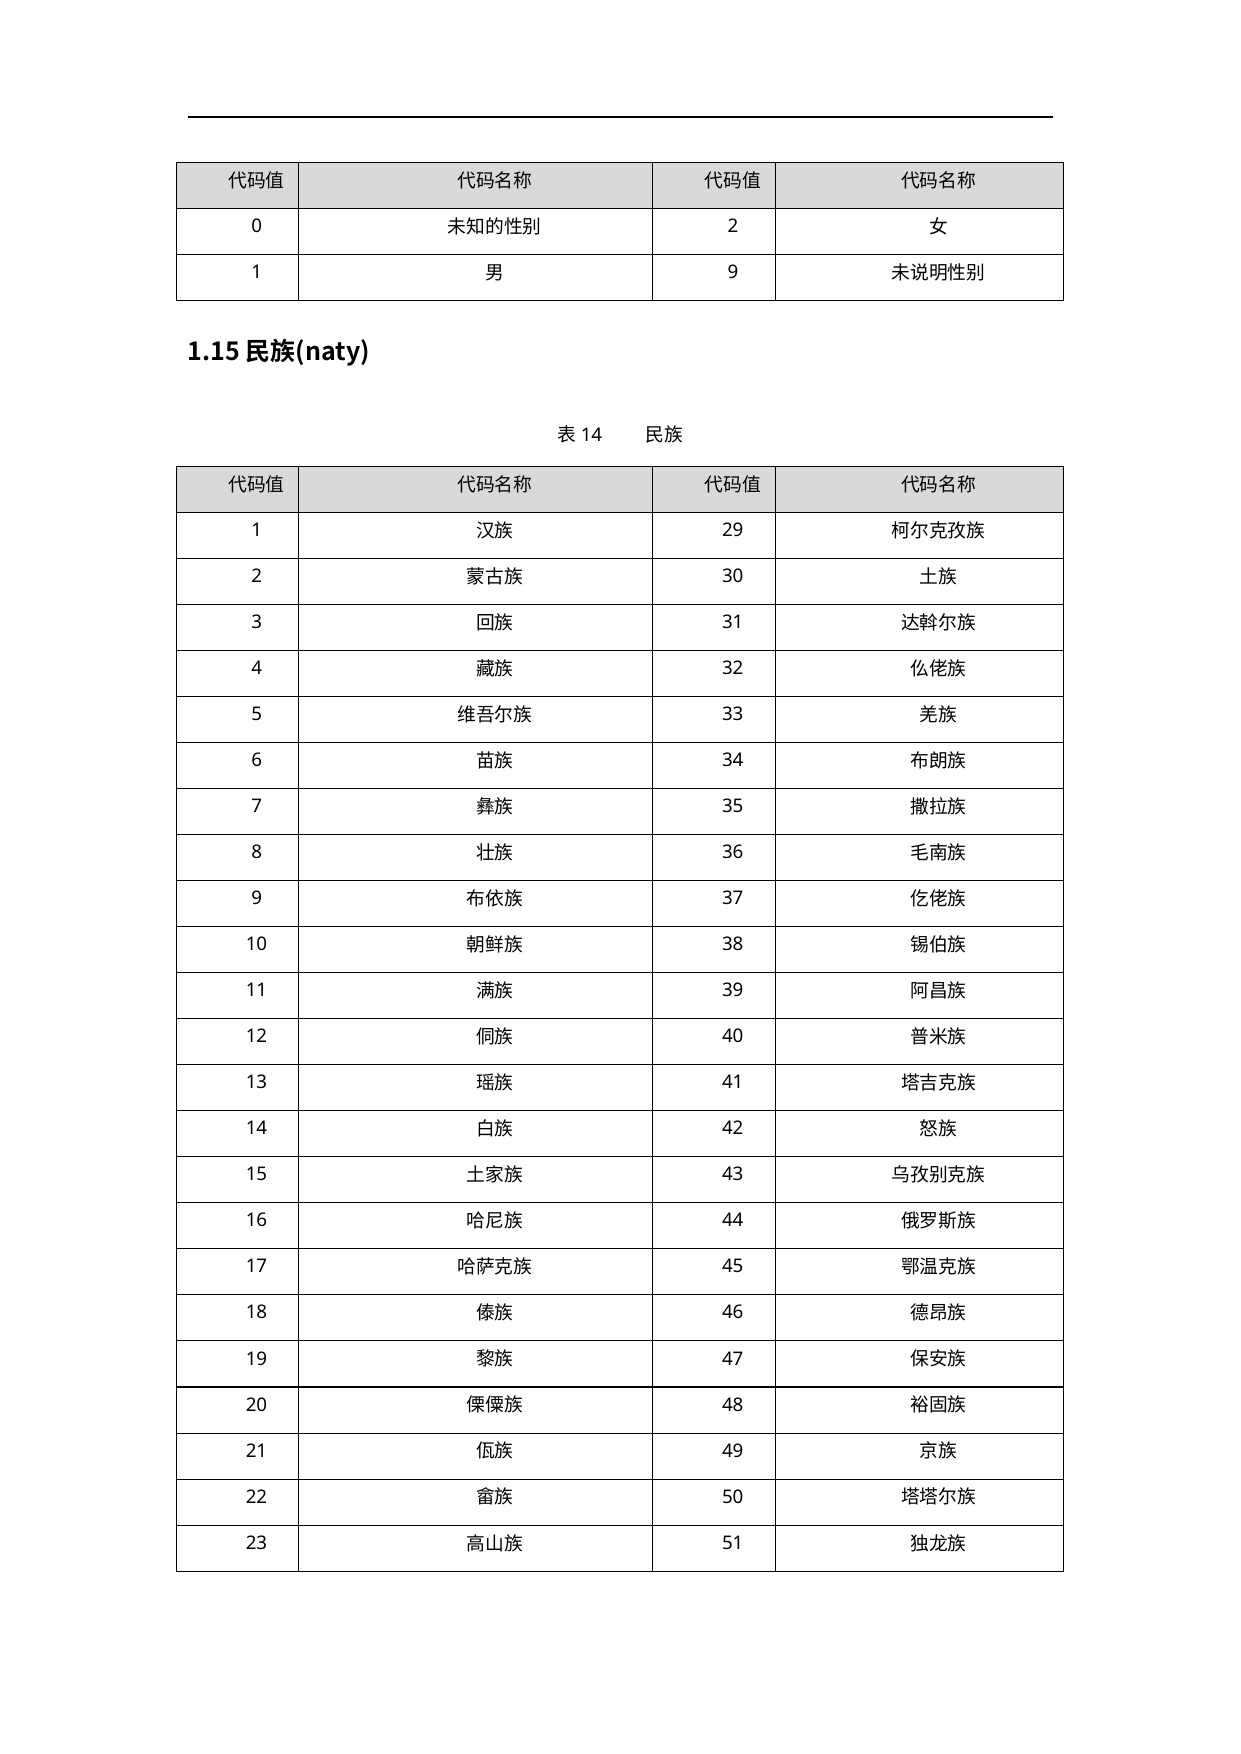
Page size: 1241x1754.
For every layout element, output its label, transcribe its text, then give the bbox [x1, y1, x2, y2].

table_cell 彝族 [299, 789, 652, 834]
table_cell 瑶族 [299, 1065, 652, 1110]
table_cell 20 [177, 1388, 298, 1432]
table_cell 土家族 [299, 1157, 652, 1202]
table_cell 羌族 [776, 697, 1063, 742]
table_cell 44 [653, 1203, 775, 1248]
table_cell 未说明性别 [776, 255, 1063, 300]
table_cell 7 [177, 789, 298, 834]
table_cell 佤族 [299, 1434, 652, 1478]
table_cell 35 [653, 789, 775, 834]
table_cell 毛南族 [776, 835, 1063, 880]
table_cell 乌孜别克族 [776, 1157, 1063, 1202]
table_cell 回族 [299, 605, 652, 650]
table_cell 维吾尔族 [299, 697, 652, 742]
table_cell 42 [653, 1111, 775, 1156]
table_cell 高山族 [299, 1526, 652, 1571]
table_cell 2 [177, 559, 298, 604]
table_cell 朝鲜族 [299, 927, 652, 972]
table_cell 1 [177, 255, 298, 300]
table_cell 侗族 [299, 1019, 652, 1064]
table_cell 独龙族 [776, 1526, 1063, 1571]
table_cell 哈尼族 [299, 1203, 652, 1248]
table_cell 46 [653, 1295, 775, 1340]
table_cell 仡佬族 [776, 881, 1063, 926]
table_cell 14 [177, 1111, 298, 1156]
table_cell 达斡尔族 [776, 605, 1063, 650]
list 民族 [187, 417, 1053, 449]
table_cell 畲族 [299, 1480, 652, 1524]
table_cell 保安族 [776, 1341, 1063, 1386]
table_cell 10 [177, 927, 298, 972]
table_cell 布朗族 [776, 743, 1063, 788]
table_cell 31 [653, 605, 775, 650]
table_cell 裕固族 [776, 1388, 1063, 1432]
table_cell 36 [653, 835, 775, 880]
table_cell 29 [653, 513, 775, 558]
table_cell 塔塔尔族 [776, 1480, 1063, 1524]
table_cell 阿昌族 [776, 973, 1063, 1018]
table_cell 京族 [776, 1434, 1063, 1478]
table_header 代码值 [653, 467, 775, 512]
table_cell 16 [177, 1203, 298, 1248]
table_cell 4 [177, 651, 298, 696]
table_cell 0 [177, 209, 298, 254]
table_cell 30 [653, 559, 775, 604]
table_header 代码值 [177, 163, 298, 208]
table_cell 满族 [299, 973, 652, 1018]
table_cell 3 [177, 605, 298, 650]
table_cell 8 [177, 835, 298, 880]
table_header 代码值 [177, 467, 298, 512]
table_cell 藏族 [299, 651, 652, 696]
table_cell 38 [653, 927, 775, 972]
table_header 代码名称 [776, 467, 1063, 512]
table_cell 蒙古族 [299, 559, 652, 604]
table_cell 47 [653, 1341, 775, 1386]
table_cell 5 [177, 697, 298, 742]
table_cell 鄂温克族 [776, 1249, 1063, 1294]
table_cell 汉族 [299, 513, 652, 558]
table_cell 傣族 [299, 1295, 652, 1340]
table_cell 32 [653, 651, 775, 696]
table_cell 39 [653, 973, 775, 1018]
table_cell 普米族 [776, 1019, 1063, 1064]
table_cell 13 [177, 1065, 298, 1110]
table_cell 黎族 [299, 1341, 652, 1386]
table_cell 21 [177, 1434, 298, 1478]
table_cell 18 [177, 1295, 298, 1340]
table_cell 俄罗斯族 [776, 1203, 1063, 1248]
table_cell 22 [177, 1480, 298, 1524]
table_cell 撒拉族 [776, 789, 1063, 834]
table_header 代码名称 [299, 163, 652, 208]
table_cell 40 [653, 1019, 775, 1064]
subtitle 民族(naty) [187, 317, 1053, 382]
table_cell 傈僳族 [299, 1388, 652, 1432]
table_cell 未知的性别 [299, 209, 652, 254]
table_cell 12 [177, 1019, 298, 1064]
table_cell 37 [653, 881, 775, 926]
table_cell 男 [299, 255, 652, 300]
table_cell 50 [653, 1480, 775, 1524]
table_cell 11 [177, 973, 298, 1018]
table_cell 41 [653, 1065, 775, 1110]
table_cell 6 [177, 743, 298, 788]
table_cell 19 [177, 1341, 298, 1386]
table_cell 锡伯族 [776, 927, 1063, 972]
table_cell 柯尔克孜族 [776, 513, 1063, 558]
table_cell 23 [177, 1526, 298, 1571]
table_cell 壮族 [299, 835, 652, 880]
table_cell 德昂族 [776, 1295, 1063, 1340]
table_cell 49 [653, 1434, 775, 1478]
table_cell 51 [653, 1526, 775, 1571]
table_cell 9 [653, 255, 775, 300]
table_cell 48 [653, 1388, 775, 1432]
table_cell 土族 [776, 559, 1063, 604]
table_cell 哈萨克族 [299, 1249, 652, 1294]
table_cell 15 [177, 1157, 298, 1202]
table_header 代码值 [653, 163, 775, 208]
table_cell 苗族 [299, 743, 652, 788]
table_cell 怒族 [776, 1111, 1063, 1156]
table_cell 17 [177, 1249, 298, 1294]
table_cell 33 [653, 697, 775, 742]
table_cell 布依族 [299, 881, 652, 926]
table_header 代码名称 [299, 467, 652, 512]
table_header 代码名称 [776, 163, 1063, 208]
table_cell 45 [653, 1249, 775, 1294]
table_cell 白族 [299, 1111, 652, 1156]
table_cell 1 [177, 513, 298, 558]
table_cell 2 [653, 209, 775, 254]
table_cell 仫佬族 [776, 651, 1063, 696]
table_cell 女 [776, 209, 1063, 254]
table_cell 34 [653, 743, 775, 788]
table_cell 9 [177, 881, 298, 926]
table_cell 43 [653, 1157, 775, 1202]
table_cell 塔吉克族 [776, 1065, 1063, 1110]
